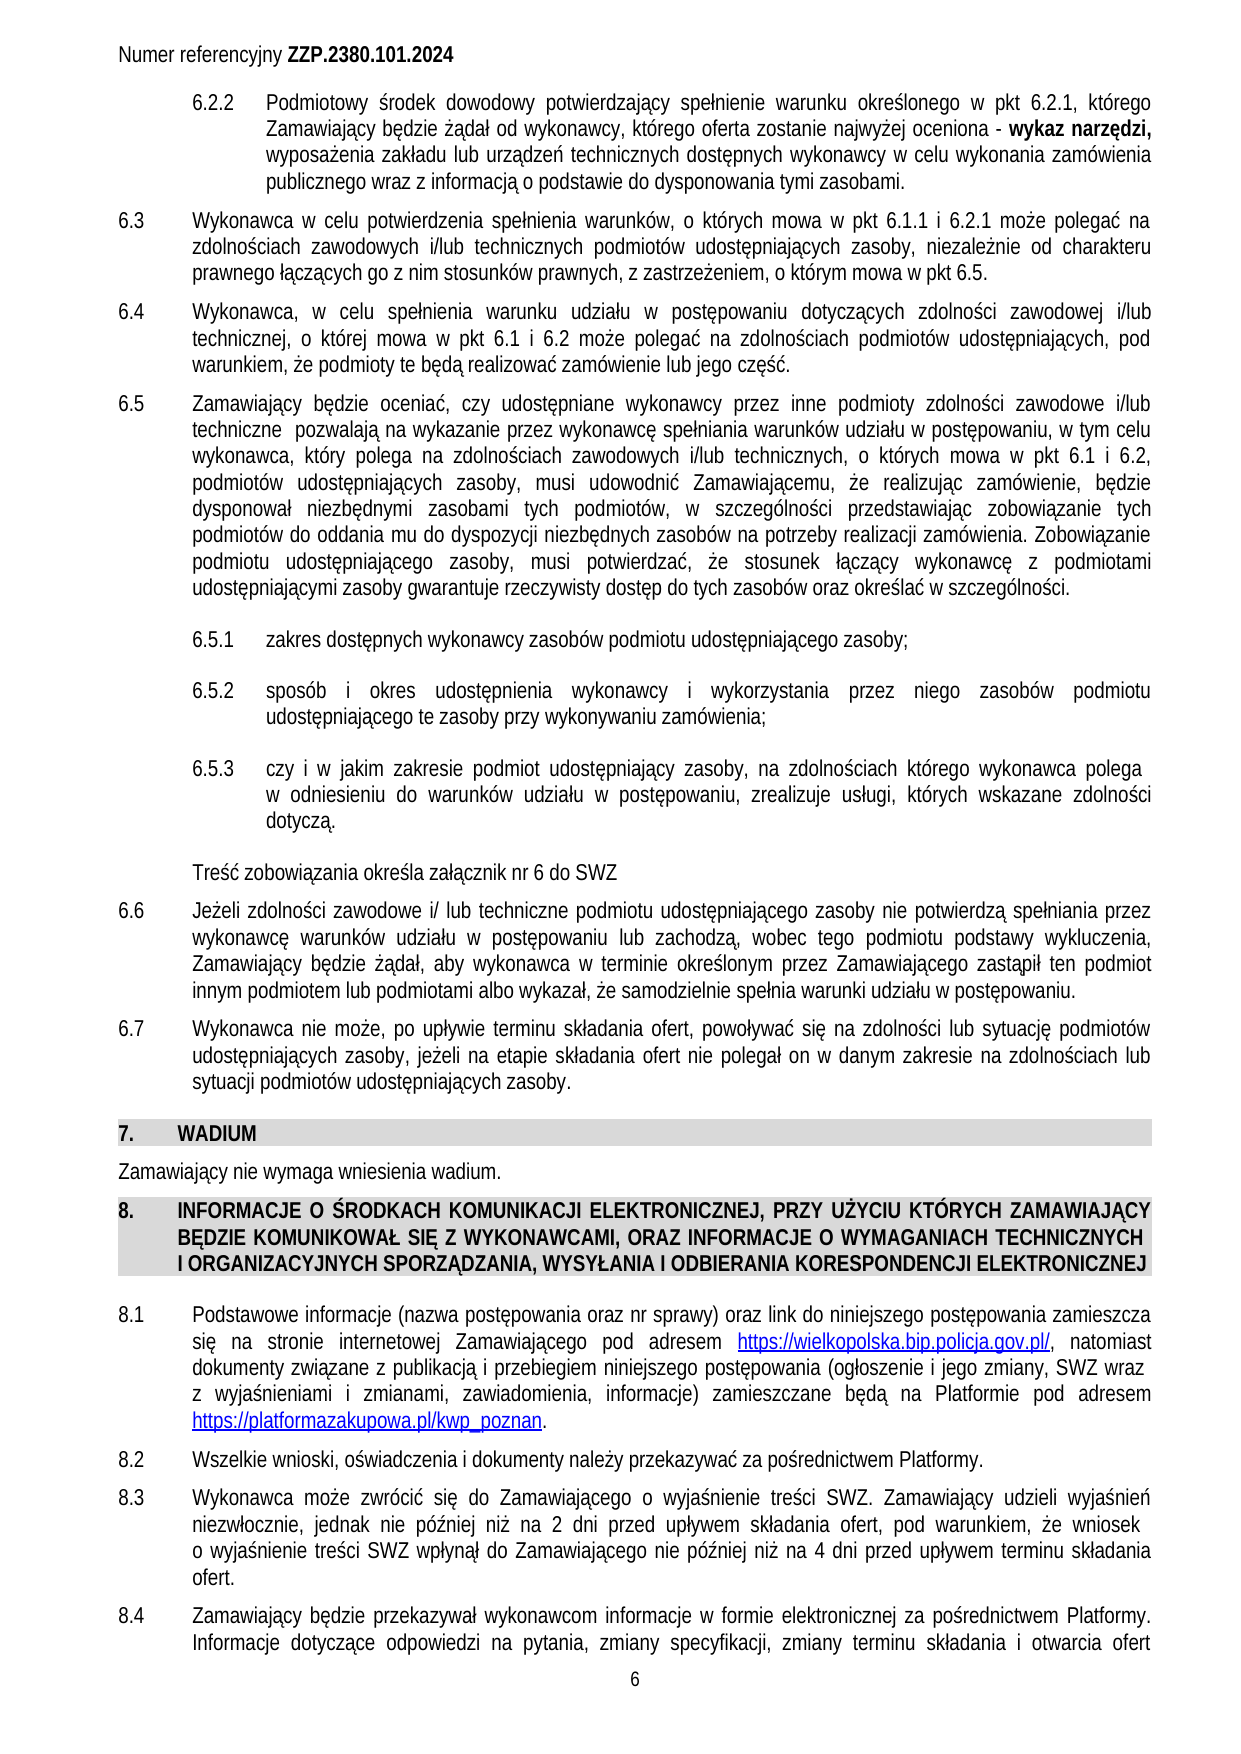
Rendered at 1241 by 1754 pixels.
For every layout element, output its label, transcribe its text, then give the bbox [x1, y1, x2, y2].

list Podmiotowy środek dowodowy potwierdzający spełnienie warunku określonego w pkt 6.2.1, którego Zamawiający będzie żądał od wykonawcy, którego oferta zostanie najwyżej oceniona - wykaz narzędzi, wyposażenia zakładu lub urządzeń technicznych dostępnych wykonawcy w celu wykonania zamówienia publicznego wraz z informacją o podstawie do dysponowania tymi zasobami. [192, 89, 1152, 194]
list Zamawiający będzie oceniać, czy udostępniane wykonawcy przez inne podmioty zdolności zawodowe i/lub techniczne pozwalają na wykazanie przez wykonawcę spełniania warunków udziału w postępowaniu, w tym celu wykonawca, który polega na zdolnościach zawodowych i/lub technicznych, o których mowa w pkt 6.1 i 6.2, podmiotów udostępniających zasoby, musi udowodnić Zamawiającemu, że realizując zamówienie, będzie dysponował niezbędnymi zasobami tych podmiotów, w szczególności przedstawiając zobowiązanie tych podmiotów do oddania mu do dyspozycji niezbędnych zasobów na potrzeby realizacji zamówienia. Zobowiązanie podmiotu udostępniającego zasoby, musi potwierdzać, że stosunek łączący wykonawcę z podmiotami udostępniającymi zasoby gwarantuje rzeczywisty dostęp do tych zasobów oraz określać w szczególności. [118, 390, 1152, 601]
list zakres dostępnych wykonawcy zasobów podmiotu udostępniającego zasoby; [192, 626, 1152, 652]
text WADIUM [118, 1119, 1152, 1146]
list sposób i okres udostępnienia wykonawcy i wykorzystania przez niego zasobów podmiotu udostępniającego te zasoby przy wykonywaniu zamówienia; [192, 677, 1152, 729]
list czy i w jakim zakresie podmiot udostępniający zasoby, na zdolnościach którego wykonawca polega w odniesieniu do warunków udziału w postępowaniu, zrealizuje usługi, których wskazane zdolności dotyczą. [192, 754, 1152, 834]
list Wykonawca w celu potwierdzenia spełnienia warunków, o których mowa w pkt 6.1.1 i 6.2.1 może polegać na zdolnościach zawodowych i/lub technicznych podmiotów udostępniających zasoby, niezależnie od charakteru prawnego łączących go z nim stosunków prawnych, z zastrzeżeniem, o którym mowa w pkt 6.5. [118, 207, 1152, 286]
list Wszelkie wnioski, oświadczenia i dokumenty należy przekazywać za pośrednictwem Platformy. [118, 1446, 1152, 1472]
text INFORMACJE O ŚRODKACH KOMUNIKACJI ELEKTRONICZNEJ, PRZY UŻYCIU KTÓRYCH ZAMAWIAJĄCY BĘDZIE KOMUNIKOWAŁ SIĘ Z WYKONAWCAMI, ORAZ INFORMACJE O WYMAGANIACH TECHNICZNYCH I ORGANIZACYJNYCH SPORZĄDZANIA, WYSYŁANIA I ODBIERANIA KORESPONDENCJI ELEKTRONICZNEJ [118, 1197, 1152, 1276]
list Treść zobowiązania określa załącznik nr 6 do SWZ [192, 859, 1152, 885]
list Jeżeli zdolności zawodowe i/ lub techniczne podmiotu udostępniającego zasoby nie potwierdzą spełniania przez wykonawcę warunków udziału w postępowaniu lub zachodzą, wobec tego podmiotu podstawy wykluczenia, Zamawiający będzie żądał, aby wykonawca w terminie określonym przez Zamawiającego zastąpił ten podmiot innym podmiotem lub podmiotami albo wykazał, że samodzielnie spełnia warunki udziału w postępowaniu. [118, 897, 1152, 1003]
text Zamawiający nie wymaga wniesienia wadium. [118, 1158, 1152, 1185]
list Wykonawca nie może, po upływie terminu składania ofert, powoływać się na zdolności lub sytuację podmiotów udostępniających zasoby, jeżeli na etapie składania ofert nie polegał on w danym zakresie na zdolnościach lub sytuacji podmiotów udostępniających zasoby. [118, 1015, 1152, 1094]
list Wykonawca może zwrócić się do Zamawiającego o wyjaśnienie treści SWZ. Zamawiający udzieli wyjaśnień niezwłocznie, jednak nie później niż na 2 dni przed upływem składania ofert, pod warunkiem, że wniosek o wyjaśnienie treści SWZ wpłynął do Zamawiającego nie później niż na 4 dni przed upływem terminu składania ofert. [118, 1484, 1152, 1590]
list Wykonawca, w celu spełnienia warunku udziału w postępowaniu dotyczących zdolności zawodowej i/lub technicznej, o której mowa w pkt 6.1 i 6.2 może polegać na zdolnościach podmiotów udostępniających, pod warunkiem, że podmioty te będą realizować zamówienie lub jego część. [118, 298, 1152, 377]
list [118, 1602, 1152, 1655]
list Podstawowe informacje (nazwa postępowania oraz nr sprawy) oraz link do niniejszego postępowania zamieszcza się na stronie internetowej Zamawiającego pod adresem https://wielkopolska.bip.policja.gov.pl/, natomiast dokumenty związane z publikacją i przebiegiem niniejszego postępowania (ogłoszenie i jego zmiany, SWZ wraz z wyjaśnieniami i zmianami, zawiadomienia, informacje) zamieszczane będą na Platformie pod adresem https://platformazakupowa.pl/kwp_poznan. [118, 1301, 1152, 1433]
